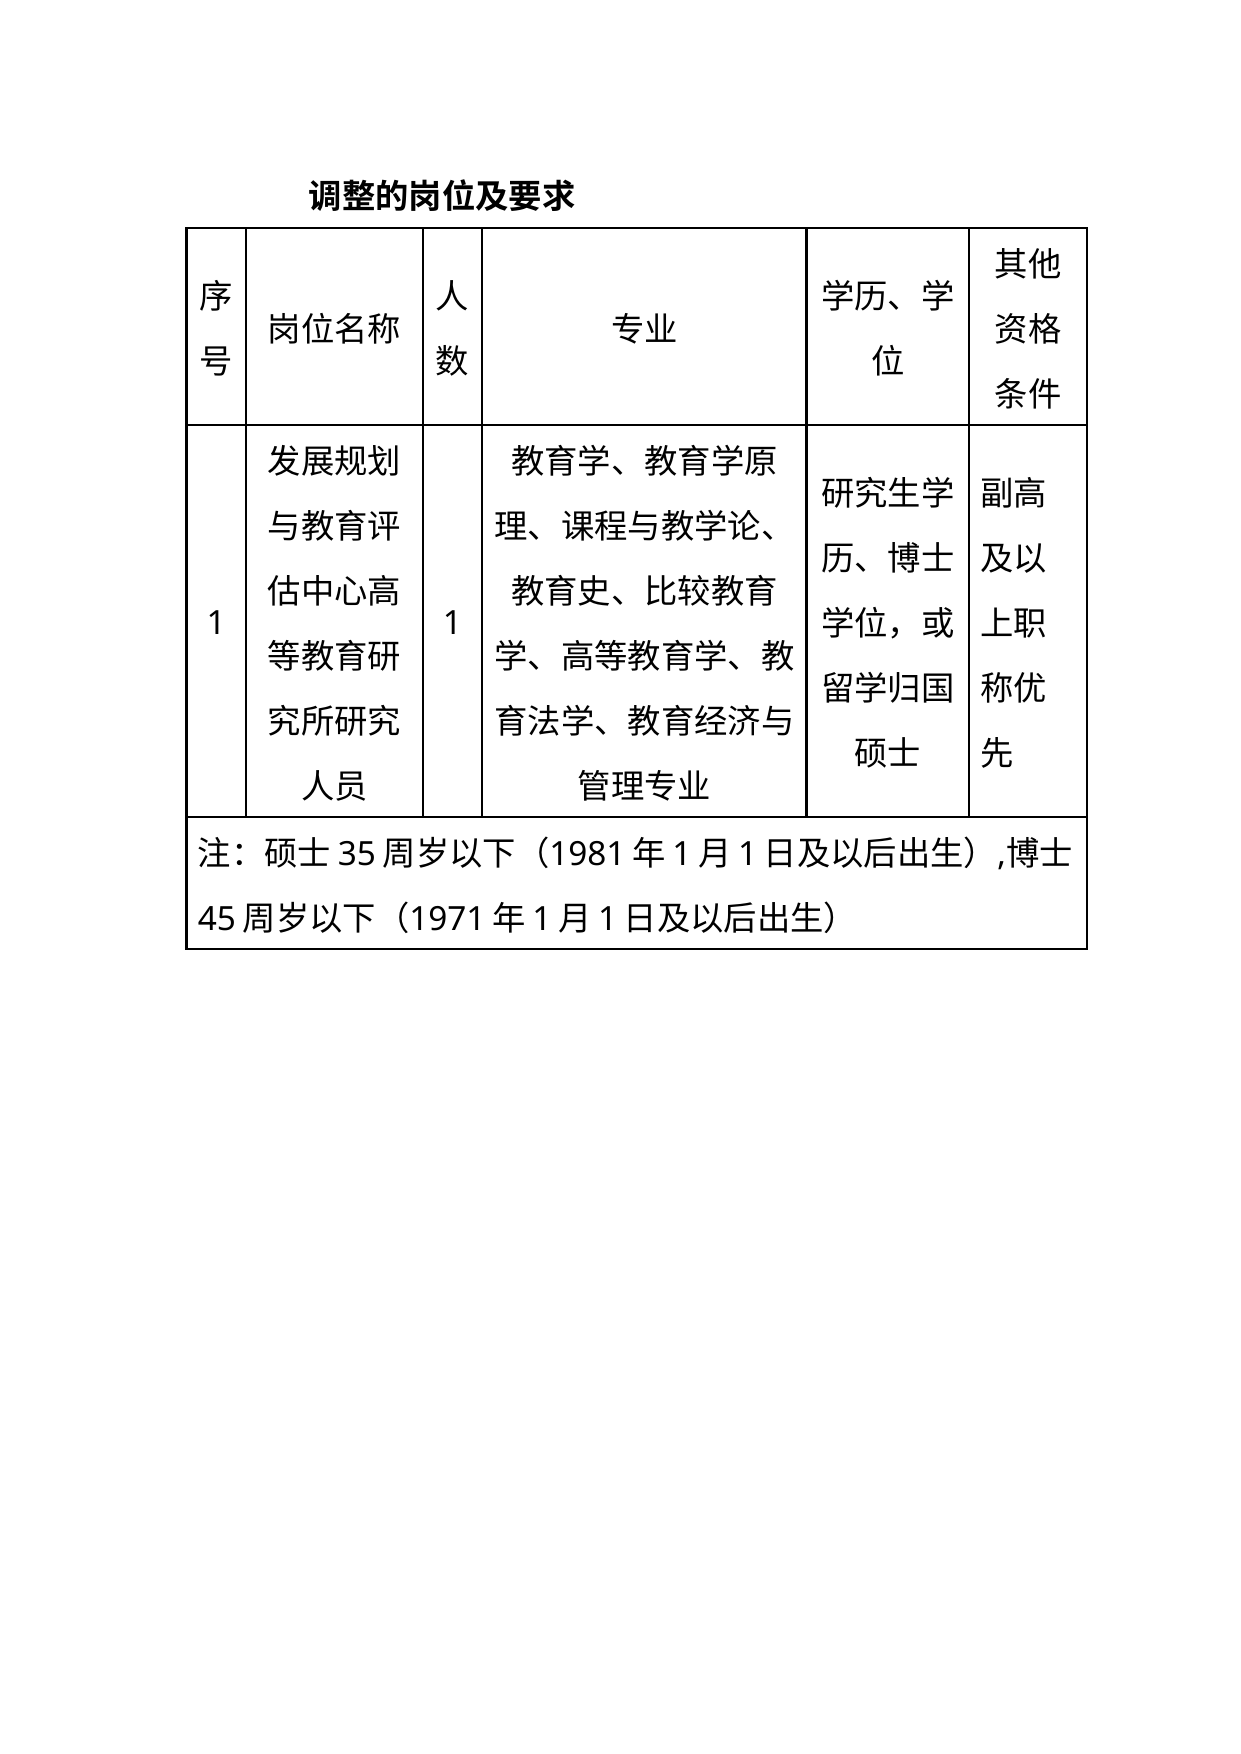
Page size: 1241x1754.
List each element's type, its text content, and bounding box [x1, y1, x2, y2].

table_header 专业 [483, 229, 805, 424]
text 调整的岗位及要求 [187, 162, 1053, 227]
table_cell 研究生学历、博士学位，或留学归国硕士 [808, 426, 968, 816]
table_cell 发展规划与教育评估中心高等教育研究所研究人员 [247, 426, 422, 816]
table_cell 1 [424, 426, 481, 816]
table_header 岗位名称 [247, 229, 422, 424]
table_cell 注：硕士35周岁以下（1981年1月1日及以后出生）,博士45周岁以下（1971年1月1日及以后出生） [188, 818, 1086, 948]
table_cell 1 [188, 426, 245, 816]
table_header 学历、学位 [808, 229, 968, 424]
table_cell 副高及以上职称优先 [970, 426, 1086, 816]
table_header 其他资格条件 [970, 229, 1086, 424]
table_cell 教育学、教育学原理、课程与教学论、教育史、比较教育学、高等教育学、教育法学、教育经济与管理专业 [483, 426, 805, 816]
table_header 序号 [188, 229, 245, 424]
table_header 人数 [424, 229, 481, 424]
